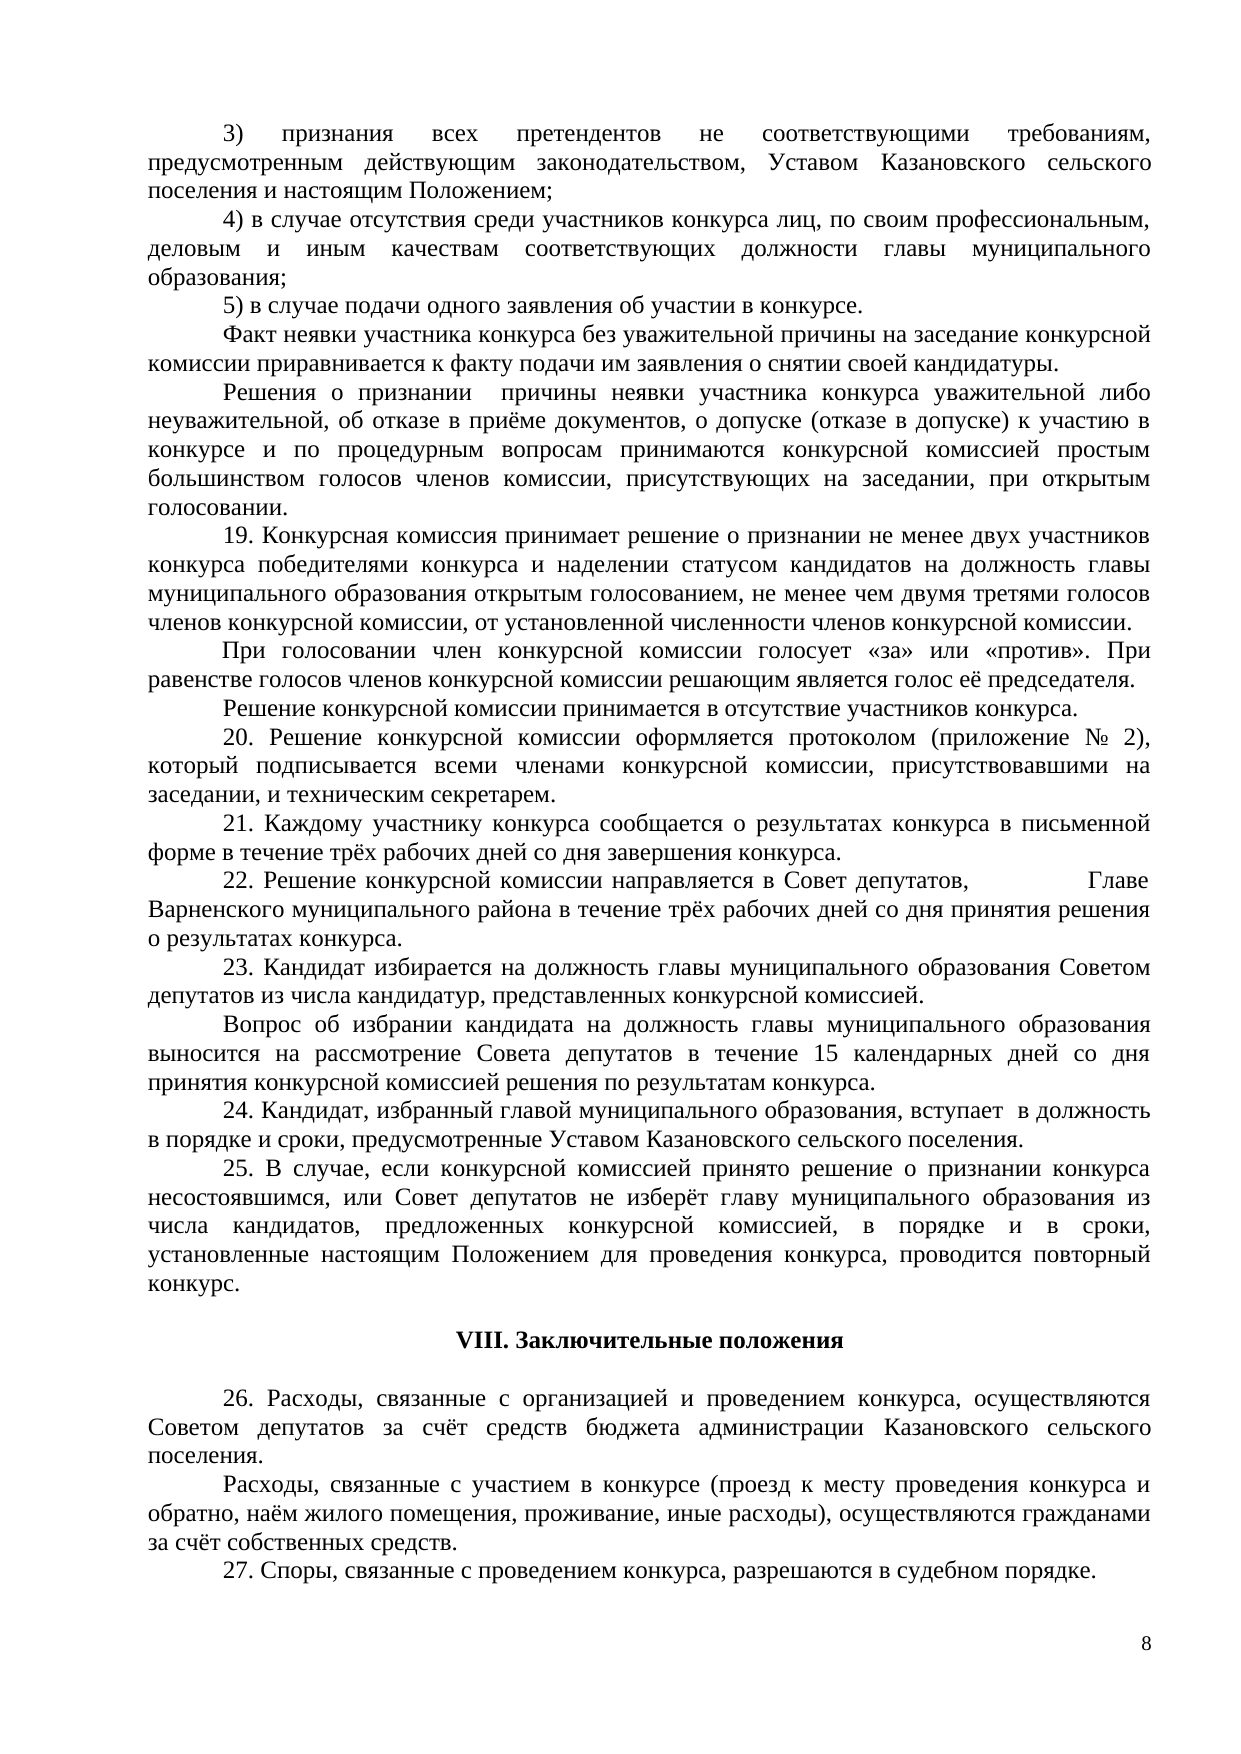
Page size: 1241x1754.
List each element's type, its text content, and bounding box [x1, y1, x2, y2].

text 22. Решение конкурсной комиссии направляется в Совет депутатов, Главе Варненского муниципального района в течение трёх рабочих дней со дня принятия решения о результатах конкурса. [148, 866, 1152, 952]
text 26. Расходы, связанные с организацией и проведением конкурса, осуществляются Советом депутатов за счёт средств бюджета администрации Казановского сельского поселения. [148, 1383, 1152, 1469]
text VIII. Заключительные положения [148, 1326, 1152, 1354]
text Расходы, связанные с участием в конкурсе (проезд к месту проведения конкурса и обратно, наём жилого помещения, проживание, иные расходы), осуществляются гражданами за счёт собственных средств. [148, 1469, 1152, 1556]
text 24. Кандидат, избранный главой муниципального образования, вступает в должность в порядке и сроки, предусмотренные Уставом Казановского сельского поселения. [148, 1096, 1152, 1153]
text 19. Конкурсная комиссия принимает решение о признании не менее двух участников конкурса победителями конкурса и наделении статусом кандидатов на должность главы муниципального образования открытым голосованием, не менее чем двумя третями голосов членов конкурсной комиссии, от установленной численности членов конкурсной комиссии. [148, 521, 1152, 636]
text Факт неявки участника конкурса без уважительной причины на заседание конкурсной комиссии приравнивается к факту подачи им заявления о снятии своей кандидатуры. [148, 319, 1152, 377]
text Решения о признании причины неявки участника конкурса уважительной либо неуважительной, об отказе в приёме документов, о допуске (отказе в допуске) к участию в конкурсе и по процедурным вопросам принимаются конкурсной комиссией простым большинством голосов членов комиссии, присутствующих на заседании, при открытым голосовании. [148, 377, 1152, 521]
text 3) признания всех претендентов не соответствующими требованиям, предусмотренным действующим законодательством, Уставом Казановского сельского поселения и настоящим Положением; [148, 118, 1152, 204]
text При голосовании член конкурсной комиссии голосует «за» или «против». При равенстве голосов членов конкурсной комиссии решающим является голос её председателя. [148, 636, 1152, 693]
text 21. Каждому участнику конкурса сообщается о результатах конкурса в письменной форме в течение трёх рабочих дней со дня завершения конкурса. [148, 808, 1152, 866]
text 23. Кандидат избирается на должность главы муниципального образования Советом депутатов из числа кандидатур, представленных конкурсной комиссией. [148, 952, 1152, 1009]
text 4) в случае отсутствия среди участников конкурса лиц, по своим профессиональным, деловым и иным качествам соответствующих должности главы муниципального образования; [148, 204, 1152, 291]
text 27. Споры, связанные с проведением конкурса, разрешаются в судебном порядке. [148, 1556, 1152, 1584]
text 25. В случае, если конкурсной комиссией принято решение о признании конкурса несостоявшимся, или Совет депутатов не изберёт главу муниципального образования из числа кандидатов, предложенных конкурсной комиссией, в порядке и в сроки, установленные настоящим Положением для проведения конкурса, проводится повторный конкурс. [148, 1153, 1152, 1297]
text 5) в случае подачи одного заявления об участии в конкурсе. [148, 291, 1152, 319]
text 20. Решение конкурсной комиссии оформляется протоколом (приложение № 2), который подписывается всеми членами конкурсной комиссии, присутствовавшими на заседании, и техническим секретарем. [148, 722, 1152, 808]
text Решение конкурсной комиссии принимается в отсутствие участников конкурса. [148, 693, 1152, 722]
text Вопрос об избрании кандидата на должность главы муниципального образования выносится на рассмотрение Совета депутатов в течение 15 календарных дней со дня принятия конкурсной комиссией решения по результатам конкурса. [148, 1009, 1152, 1096]
